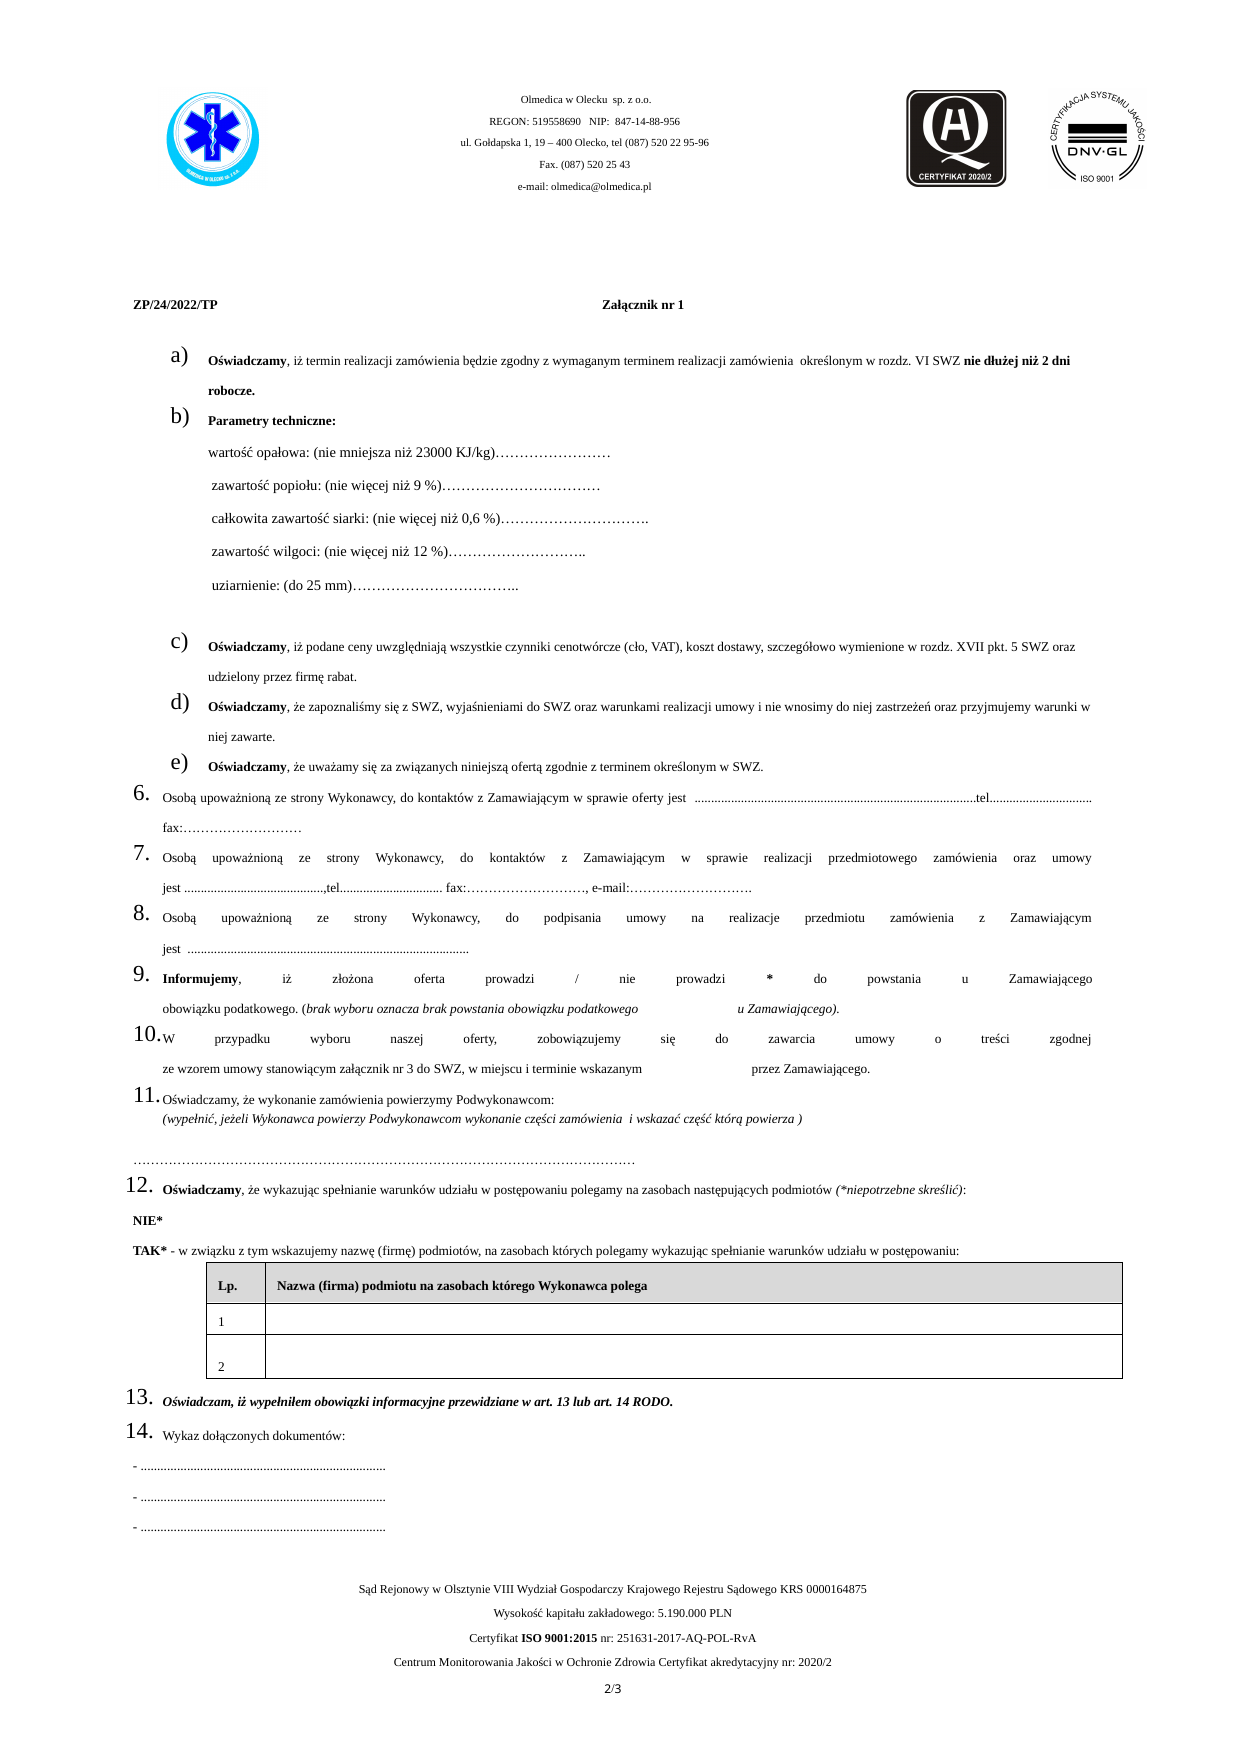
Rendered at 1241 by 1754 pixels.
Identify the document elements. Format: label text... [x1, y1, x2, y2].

list zawartość popiołu: (nie więcej niż 9 %)…………………………… [208, 465, 1093, 494]
text …………………………………………………………………………………………………… [133, 1141, 1093, 1167]
list uziarnienie: (do 25 mm)…………………………….. [208, 564, 1093, 593]
text - .......................................................................... [133, 1508, 1093, 1534]
text - .......................................................................... [133, 1478, 1093, 1504]
text NIE* [133, 1201, 1093, 1228]
list Osobą upoważnioną ze strony Wykonawcy, do kontaktów z Zamawiającym w sprawie oferty jest .....................................................................................tel............................... fax:……………………… [133, 778, 1093, 835]
text TAK* - w związku z tym wskazujemy nazwę (firmę) podmiotów, na zasobach których polegamy wykazując spełnianie warunków udziału w postępowaniu: [133, 1232, 1093, 1258]
text - .......................................................................... [133, 1447, 1093, 1474]
table_header Nazwa (firma) podmiotu na zasobach którego Wykonawca polega [266, 1263, 1122, 1302]
table_cell 2 [207, 1335, 265, 1378]
table_cell 1 [207, 1304, 265, 1334]
list zawartość wilgoci: (nie więcej niż 12 %)……………………….. [208, 531, 1093, 560]
list Oświadczamy, iż podane ceny uwzględniają wszystkie czynniki cenotwórcze (cło, VAT), koszt dostawy, szczegółowo wymienione w rozdz. XVII pkt. 5 SWZ oraz udzielony przez firmę rabat. [170, 627, 1093, 684]
list całkowita zawartość siarki: (nie więcej niż 0,6 %)…………………………. [208, 498, 1093, 527]
picture [906, 90, 1007, 187]
list Oświadczamy, iż termin realizacji zamówienia będzie zgodny z wymaganym terminem realizacji zamówienia określonym w rozdz. VI SWZ nie dłużej niż 2 dni robocze. [170, 342, 1093, 398]
list Wykaz dołączonych dokumentów: [125, 1417, 1093, 1443]
list Oświadczamy, że uważamy się za związanych niniejszą ofertą zgodnie z terminem określonym w SWZ. [170, 748, 1093, 775]
list Oświadczamy, że zapoznaliśmy się z SWZ, wyjaśnieniami do SWZ oraz warunkami realizacji umowy i nie wnosimy do niej zastrzeżeń oraz przyjmujemy warunki w niej zawarte. [170, 688, 1093, 744]
list Parametry techniczne: [170, 402, 1093, 428]
list Oświadczamy, że wykazując spełnianie warunków udziału w postępowaniu polegamy na zasobach następujących podmiotów (*niepotrzebne skreślić): [125, 1171, 1093, 1198]
list Oświadczamy, że wykonanie zamówienia powierzymy Podwykonawcom: [133, 1081, 1093, 1107]
table_cell [266, 1335, 1122, 1378]
text (wypełnić, jeżeli Wykonawca powierzy Podwykonawcom wykonanie części zamówienia i wskazać część którą powierza ) [162, 1111, 1093, 1137]
text wartość opałowa: (nie mniejsza niż 23000 KJ/kg)…………………… [208, 432, 1093, 461]
picture [158, 87, 268, 190]
list Osobą upoważnioną ze strony Wykonawcy, do kontaktów z Zamawiającym w sprawie realizacji przedmiotowego zamówienia oraz umowy jest ..........................................,tel............................... fax:………………………, e-mail:………………………. [133, 839, 1093, 896]
list Oświadczam, iż wypełniłem obowiązki informacyjne przewidziane w art. 13 lub art. 14 RODO. [125, 1383, 1093, 1409]
list Informujemy, iż złożona oferta prowadzi / nie prowadzi * do powstania u Zamawiającego obowiązku podatkowego. (brak wyboru oznacza brak powstania obowiązku podatkowego u Zamawiającego). [133, 960, 1093, 1016]
picture [1047, 88, 1148, 189]
table_header Lp. [207, 1263, 265, 1302]
list Osobą upoważnioną ze strony Wykonawcy, do podpisania umowy na realizacje przedmiotu zamówienia z Zamawiającym jest ..................................................................................... [133, 899, 1093, 956]
table_cell [266, 1304, 1122, 1334]
list W przypadku wyboru naszej oferty, zobowiązujemy się do zawarcia umowy o treści zgodnej ze wzorem umowy stanowiącym załącznik nr 3 do SWZ, w miejscu i terminie wskazanym przez Zamawiającego. [133, 1020, 1093, 1077]
